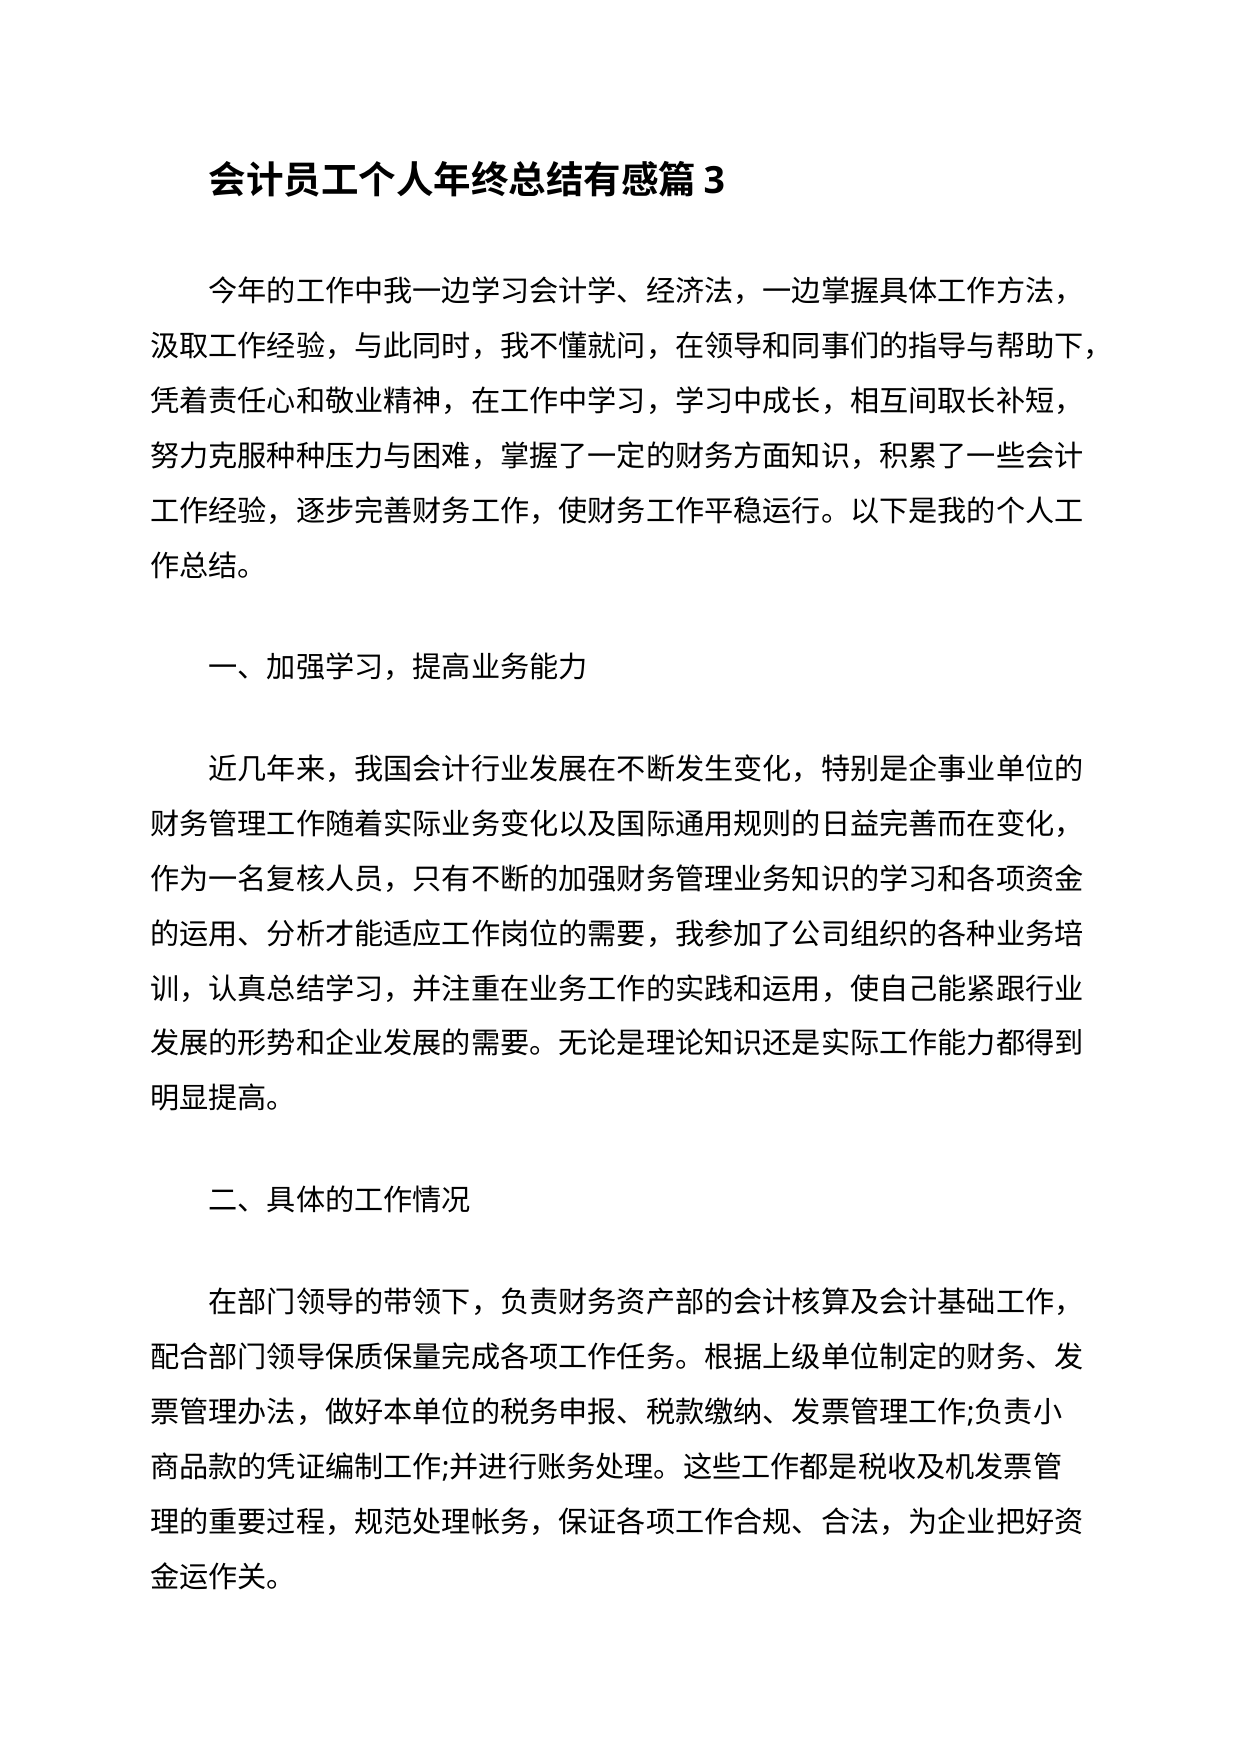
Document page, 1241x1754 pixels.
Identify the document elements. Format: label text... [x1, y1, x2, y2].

text 会计员工个人年终总结有感篇3 [150, 150, 1090, 204]
text 今年的工作中我一边学习会计学、经济法，一边掌握具体工作方法，汲取工作经验，与此同时，我不懂就问，在领导和同事们的指导与帮助下，凭着责任心和敬业精神，在工作中学习，学习中成长，相互间取长补短，努力克服种种压力与困难，掌握了一定的财务方面知识，积累了一些会计工作经验，逐步完善财务工作，使财务工作平稳运行。以下是我的个人工作总结。 [150, 268, 1090, 584]
text 一、加强学习，提高业务能力 [150, 644, 1090, 686]
text 近几年来，我国会计行业发展在不断发生变化，特别是企事业单位的财务管理工作随着实际业务变化以及国际通用规则的日益完善而在变化，作为一名复核人员，只有不断的加强财务管理业务知识的学习和各项资金的运用、分析才能适应工作岗位的需要，我参加了公司组织的各种业务培训，认真总结学习，并注重在业务工作的实践和运用，使自己能紧跟行业发展的形势和企业发展的需要。无论是理论知识还是实际工作能力都得到明显提高。 [150, 746, 1090, 1117]
text 二、具体的工作情况 [150, 1177, 1090, 1219]
text 在部门领导的带领下，负责财务资产部的会计核算及会计基础工作，配合部门领导保质保量完成各项工作任务。根据上级单位制定的财务、发票管理办法，做好本单位的税务申报、税款缴纳、发票管理工作;负责小商品款的凭证编制工作;并进行账务处理。这些工作都是税收及机发票管理的重要过程，规范处理帐务，保证各项工作合规、合法，为企业把好资金运作关。 [150, 1278, 1090, 1596]
